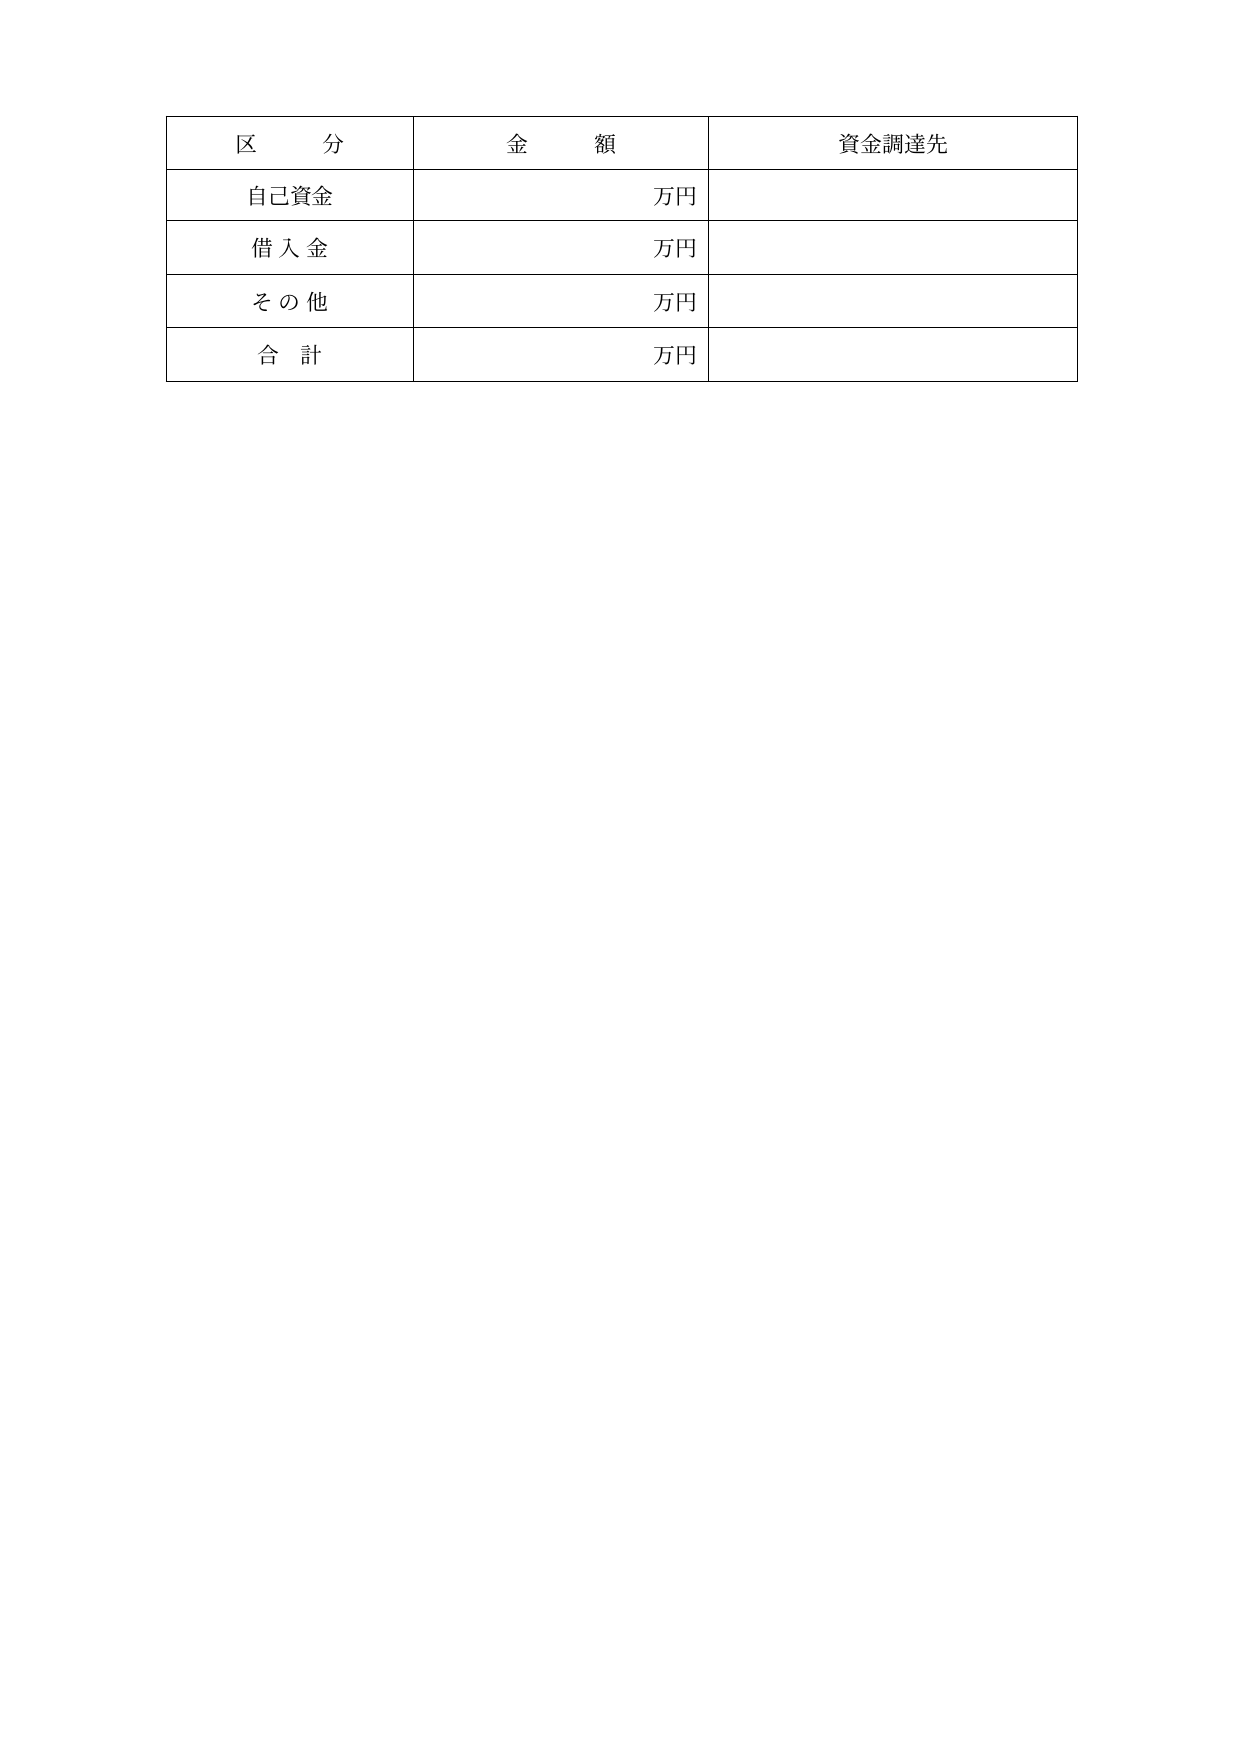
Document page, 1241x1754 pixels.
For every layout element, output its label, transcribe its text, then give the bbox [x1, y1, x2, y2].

table_cell 借入金 [167, 221, 413, 274]
table_cell 万円 [414, 328, 708, 381]
table_cell [709, 328, 1077, 381]
table_cell [709, 275, 1077, 327]
table_cell 万円 [414, 221, 708, 274]
table_cell [709, 221, 1077, 274]
table_cell 万円 [414, 275, 708, 327]
table_header 区 分 [167, 117, 413, 169]
table_cell 合計 [167, 328, 413, 381]
table_cell 自己資金 [167, 170, 413, 220]
table_cell その他 [167, 275, 413, 327]
table_cell [709, 170, 1077, 220]
table_header 金 額 [414, 117, 708, 169]
table_header 資金調達先 [709, 117, 1077, 169]
table_cell 万円 [414, 170, 708, 220]
